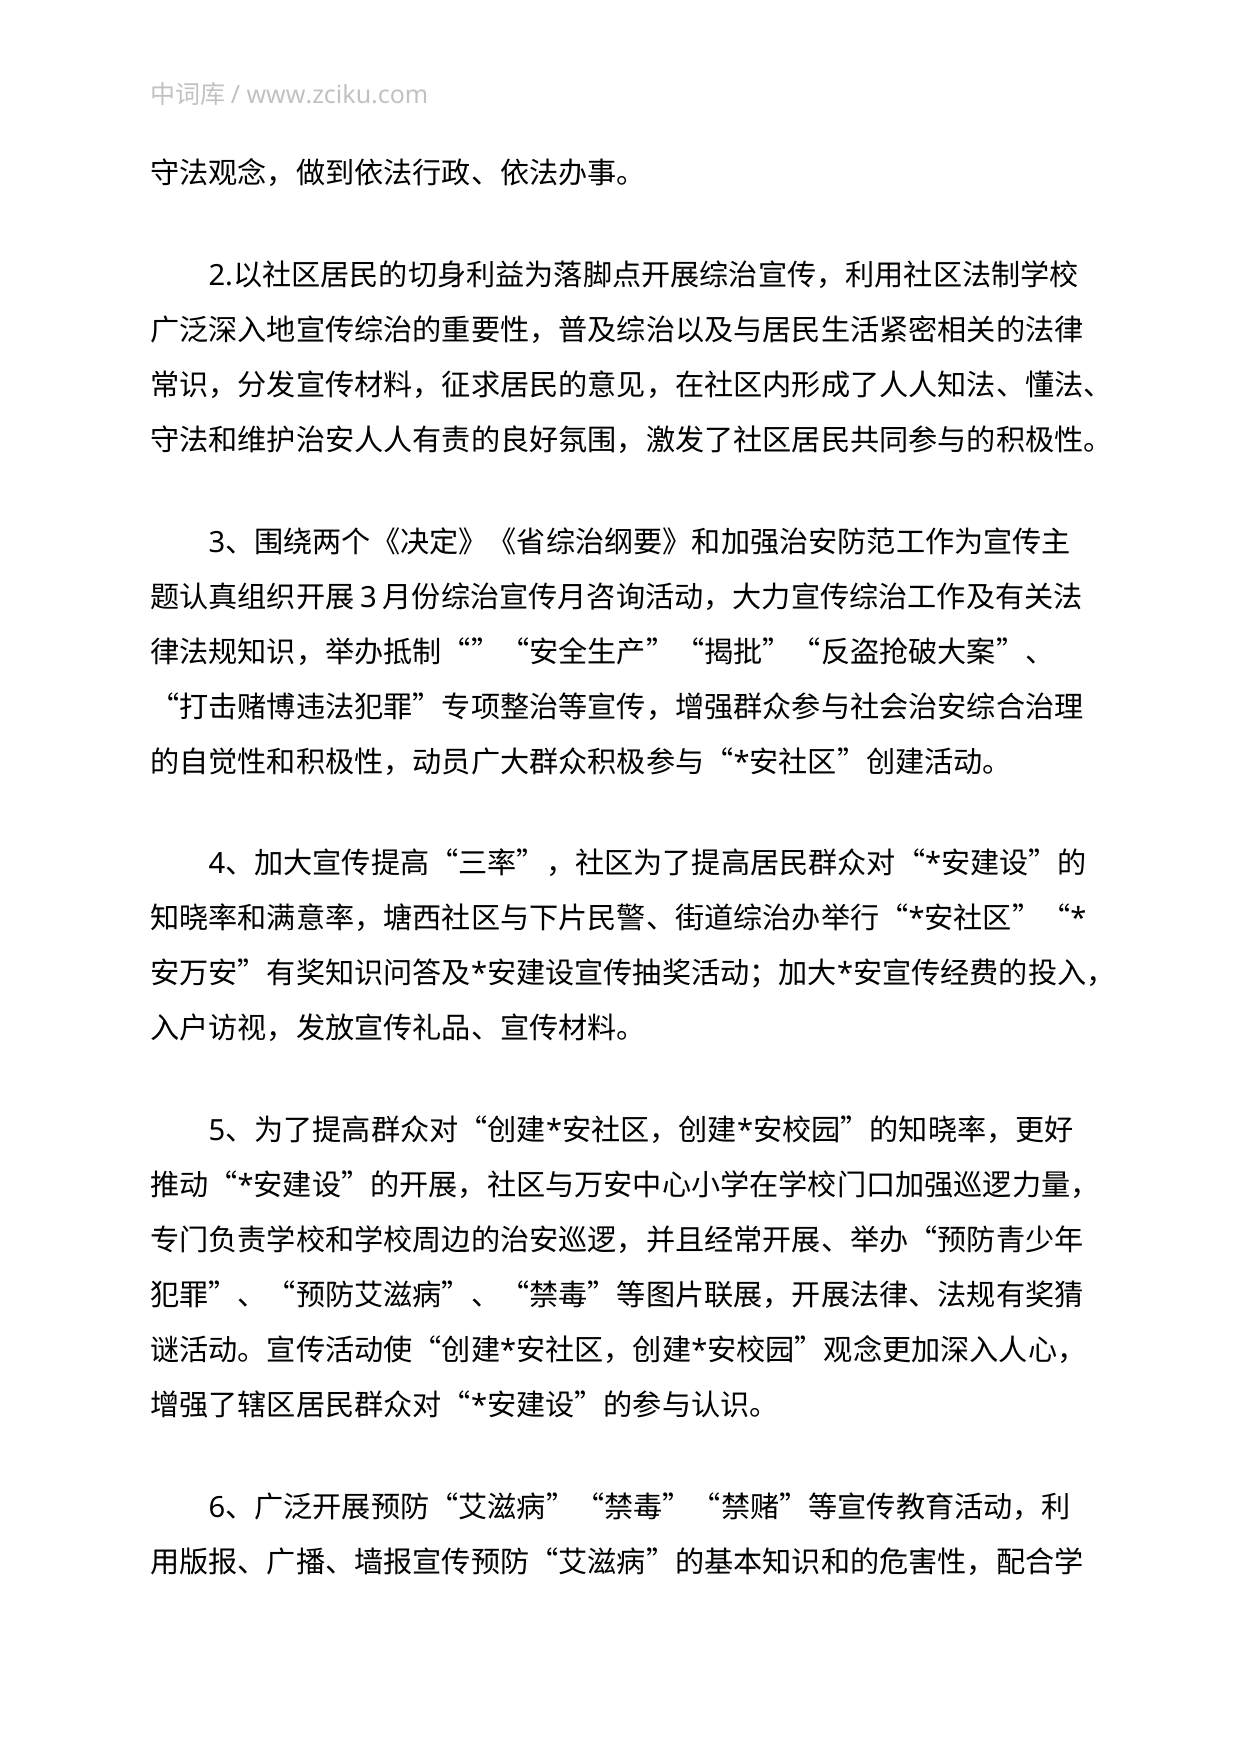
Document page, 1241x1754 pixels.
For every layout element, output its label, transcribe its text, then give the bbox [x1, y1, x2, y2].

text 5、为了提高群众对“创建*安社区，创建*安校园”的知晓率，更好推动“*安建设”的开展，社区与万安中心小学在学校门口加强巡逻力量，专门负责学校和学校周边的治安巡逻，并且经常开展、举办“预防青少年犯罪”、“预防艾滋病”、“禁毒”等图片联展，开展法律、法规有奖猜谜活动。宣传活动使“创建*安社区，创建*安校园”观念更加深入人心，增强了辖区居民群众对“*安建设”的参与认识。 [150, 1107, 1090, 1424]
text 3、围绕两个《决定》《省综治纲要》和加强治安防范工作为宣传主题认真组织开展3月份综治宣传月咨询活动，大力宣传综治工作及有关法律法规知识，举办抵制“”“安全生产”“揭批”“反盗抢破大案”、“打击赌博违法犯罪”专项整治等宣传，增强群众参与社会治安综合治理的自觉性和积极性，动员广大群众积极参与“*安社区”创建活动。 [150, 518, 1090, 781]
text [150, 150, 1090, 192]
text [150, 1484, 1090, 1581]
text 2.以社区居民的切身利益为落脚点开展综治宣传，利用社区法制学校广泛深入地宣传综治的重要性，普及综治以及与居民生活紧密相关的法律常识，分发宣传材料，征求居民的意见，在社区内形成了人人知法、懂法、守法和维护治安人人有责的良好氛围，激发了社区居民共同参与的积极性。 [150, 252, 1090, 459]
text 4、加大宣传提高“三率”，社区为了提高居民群众对“*安建设”的知晓率和满意率，塘西社区与下片民警、街道综治办举行“*安社区”“*安万安”有奖知识问答及*安建设宣传抽奖活动；加大*安宣传经费的投入，入户访视，发放宣传礼品、宣传材料。 [150, 840, 1090, 1047]
